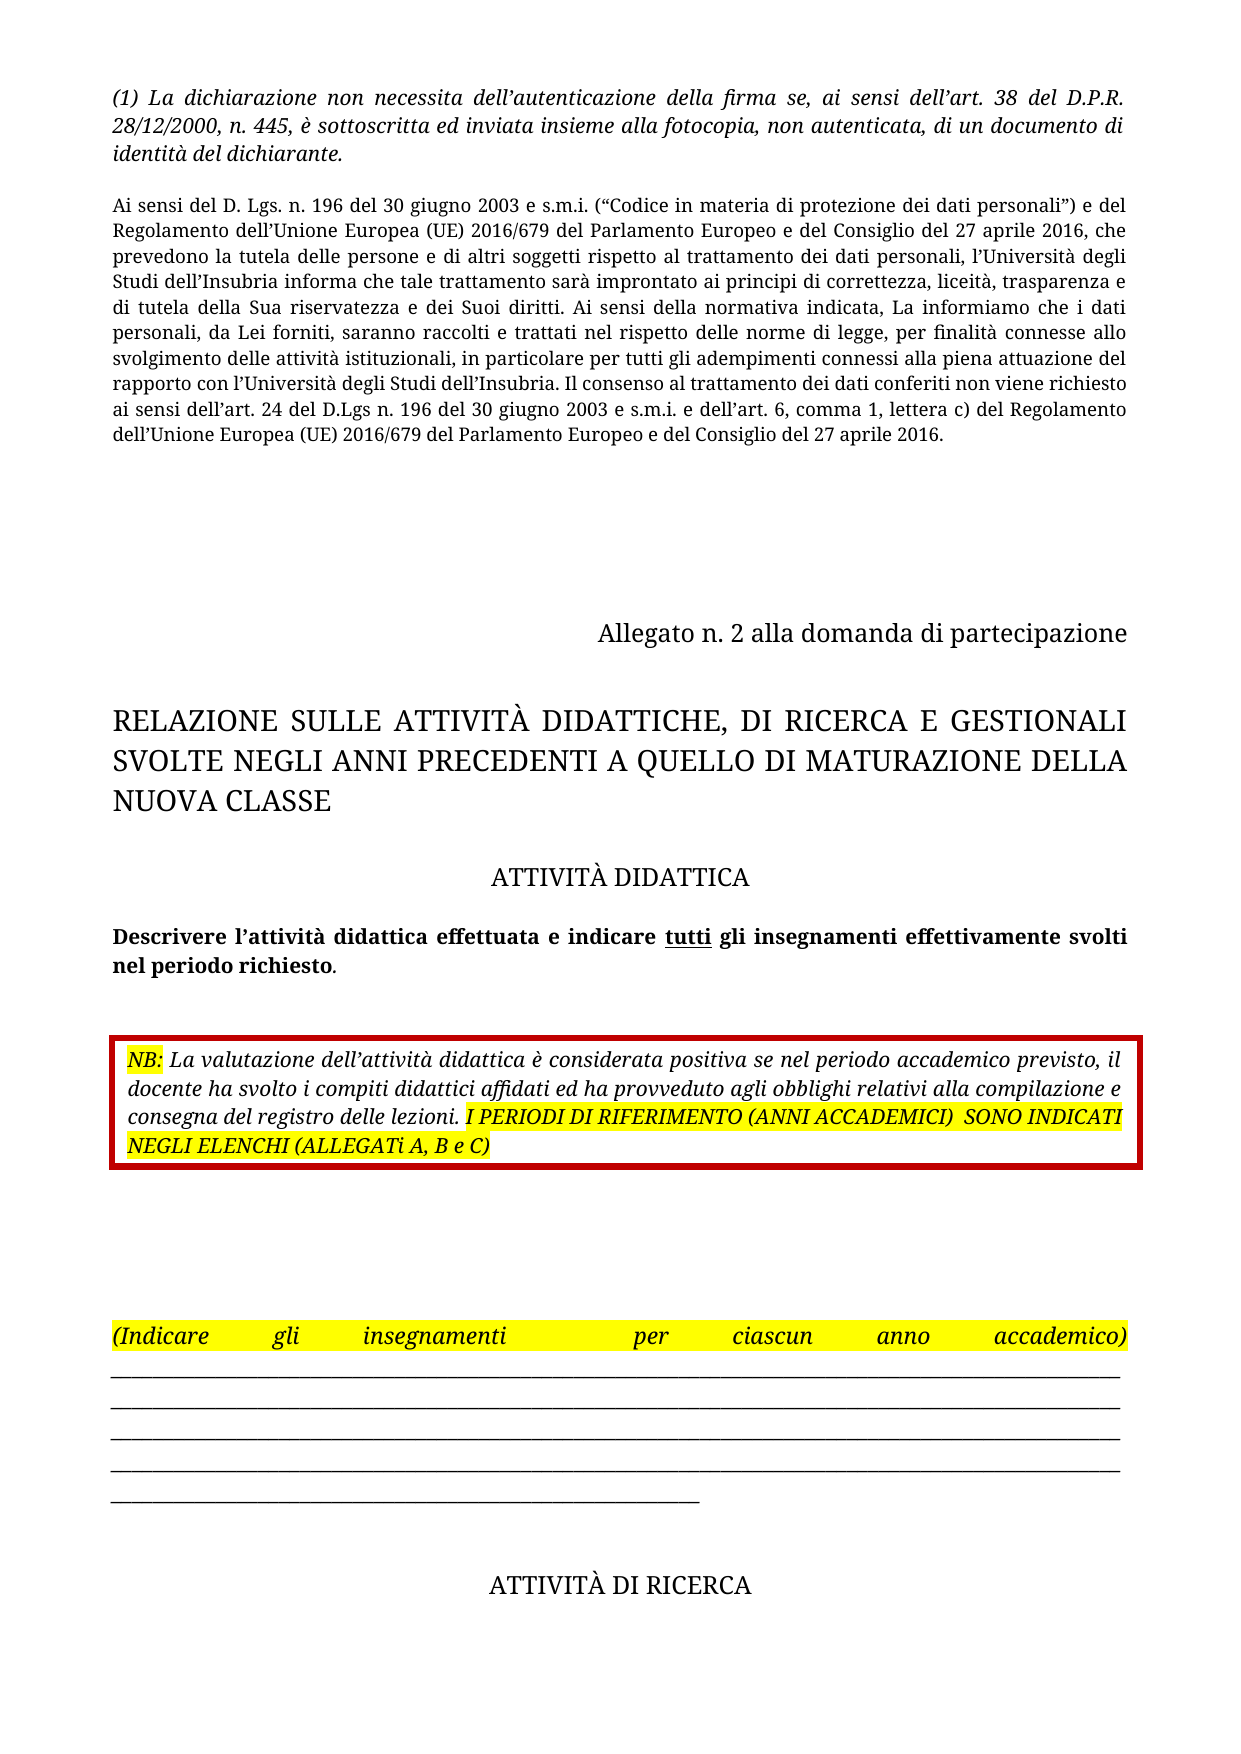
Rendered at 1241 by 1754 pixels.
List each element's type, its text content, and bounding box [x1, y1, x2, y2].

text Attività DI RICERCA [112, 1567, 1128, 1602]
text ATTIVITà DIDATTICA [112, 859, 1128, 893]
text Allegato n. 2 alla domanda di partecipazione [112, 615, 1128, 649]
text Ai sensi del D. Lgs. n. 196 del 30 giugno 2003 e s.m.i. (“Codice in materia di protezione dei dati personali”) e del Regolamento dell’Unione Europea (UE) 2016/679 del Parlamento Europeo e del Consiglio del 27 aprile 2016, che prevedono la tutela delle persone e di altri soggetti rispetto al trattamento dei dati personali, l’Università degli Studi dell’Insubria informa che tale trattamento sarà improntato ai principi di correttezza, liceità, trasparenza e di tutela della Sua riservatezza e dei Suoi diritti. Ai sensi della normativa indicata, La informiamo che i dati personali, da Lei forniti, saranno raccolti e trattati nel rispetto delle norme di legge, per finalità connesse allo svolgimento delle attività istituzionali, in particolare per tutti gli adempimenti connessi alla piena attuazione del rapporto con l’Università degli Studi dell’Insubria. Il consenso al trattamento dei dati conferiti non viene richiesto ai sensi dell’art. 24 del D.Lgs n. 196 del 30 giugno 2003 e s.m.i. e dell’art. 6, comma 1, lettera c) del Regolamento dell’Unione Europea (UE) 2016/679 del Parlamento Europeo e del Consiglio del 27 aprile 2016. [112, 192, 1128, 447]
text (Indicare gli insegnamenti per ciascun anno accademico) ________________________________________________________________________________________________________________________________________________________________________________________________________________________________________________________________________________________________________________________________________________________________________________________________________________________________________________________ [112, 1351, 1128, 1507]
text RELAZIONE SULLE ATTIVITÀ DIDATTICHE, DI RICERCA E GESTIONALI SVOLTE NEGLI ANNI PRECEDENTI A QUELLO DI MATURAZIONE DELLA NUOVA CLASSE [112, 701, 1128, 819]
text (1) La dichiarazione non necessita dell’autenticazione della firma se, ai sensi dell’art. 38 del D.P.R. 28/12/2000, n. 445, è sottoscritta ed inviata insieme alla fotocopia, non autenticata, di un documento di identità del dichiarante. [112, 83, 1128, 168]
text Descrivere l’attività didattica effettuata e indicare tutti gli insegnamenti effettivamente svolti nel periodo richiesto. [112, 922, 1128, 979]
